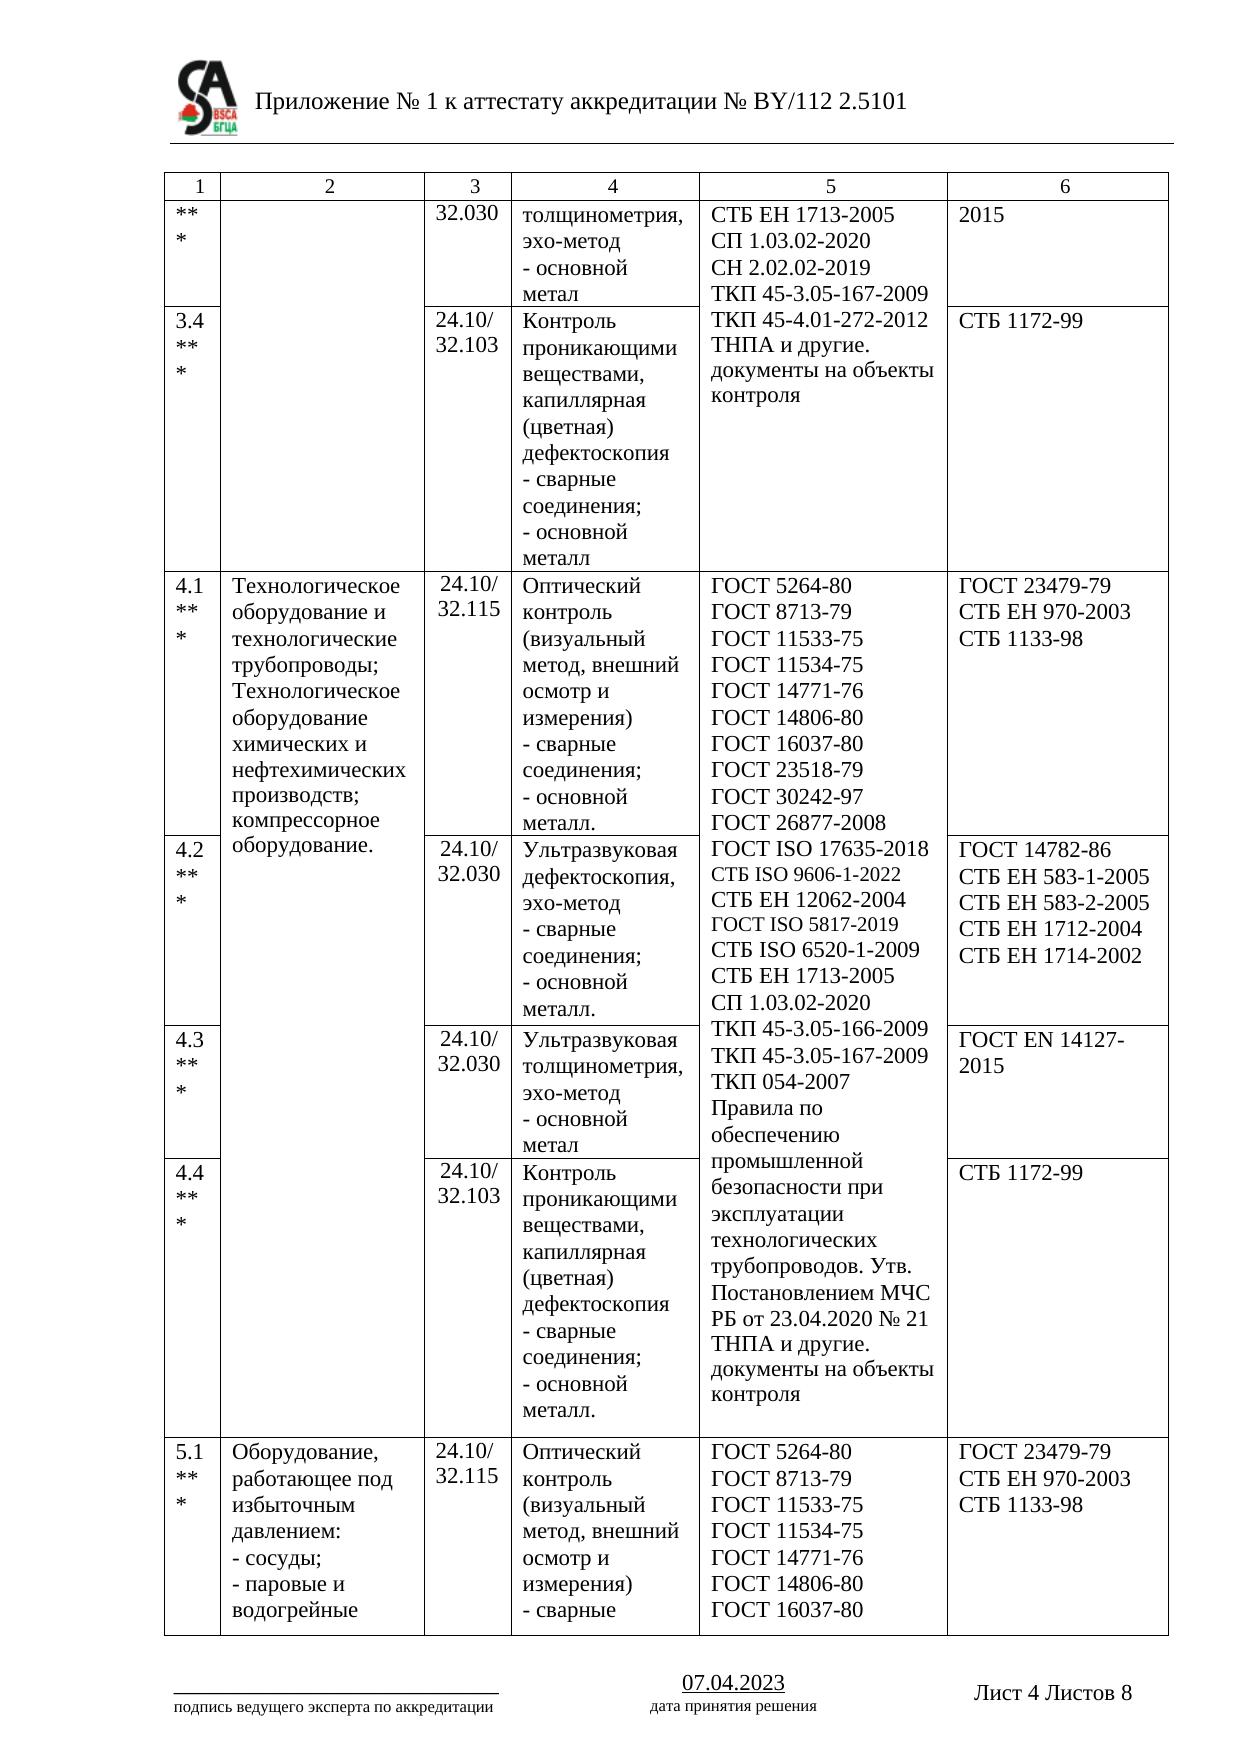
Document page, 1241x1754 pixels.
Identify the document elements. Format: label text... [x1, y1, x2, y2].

table_cell 24.10/32.030 [425, 201, 511, 306]
table_cell Ультразвуковая толщинометрия, эхо-метод - основной метал [512, 201, 699, 306]
table_cell 3.3 *** [165, 201, 220, 306]
table_cell 24.10/32.103 [425, 1159, 511, 1437]
table_cell Технологическое оборудование и технологические трубопроводы; Технологическое оборудование химических и нефтехимических производств; компрессорное оборудование. [221, 572, 424, 1437]
table_cell ГОСТ EN 14127-2015 [948, 1026, 1168, 1158]
table_cell ГОСТ 23479-79 СТБ ЕН 970-2003 СТБ 1133-98 [948, 572, 1168, 835]
table_cell 5.1 *** [165, 1438, 220, 1635]
table_cell 4.2 *** [165, 836, 220, 1025]
table_cell ГОСТ 14782-86 СТБ ЕН 583-1-2005 СТБ ЕН 583-2-2005 СТБ ЕН 1712-2004 СТБ ЕН 1714-2002 [948, 836, 1168, 1025]
table_cell ГОСТ 5264-80 ГОСТ 8713-79 ГОСТ 11533-75 ГОСТ 11534-75 ГОСТ 14771-76 ГОСТ 14806-80 ГОСТ 16037-80 ГОСТ 23518-79 ГОСТ 30242-97 ГОСТ 26877-2008 ГОСТ ISO 17635-2018 СТБ ISO 9606-1-2022 СТБ ЕН 12062-2004 ГОСТ ISO 5817-2019 СТБ ISO 6520-1-2009 СТБ ЕН 1713-2005 СП 1.03.02-2020 ТКП 45-3.05-166-2009 ТКП 45-3.05-167-2009 ТКП 054-2007 Правила по обеспечению промышленной безопасности при эксплуатации технологических трубопроводов. Утв. Постановлением МЧС РБ от 23.04.2020 № 21 ТНПА и другие. документы на объекты контроля [700, 572, 947, 1437]
table_cell Оптический контроль (визуальный метод, внешний осмотр и измерения) - сварные соединения; - основной металл. [512, 572, 699, 835]
table_header 1 [165, 173, 220, 200]
table_cell Оптический контроль (визуальный метод, внешний осмотр и измерения) - сварные соединения; - основной металл. [512, 1438, 699, 1635]
table_cell 3.4 *** [165, 307, 220, 571]
table_cell 24.10/32.030 [425, 1026, 511, 1158]
table_cell Контроль проникающими веществами, капиллярная (цветная) дефектоскопия - сварные соединения; - основной металл [512, 307, 699, 571]
table_header 6 [948, 173, 1168, 200]
table_cell Контроль проникающими веществами, капиллярная (цветная) дефектоскопия - сварные соединения; - основной металл. [512, 1159, 699, 1437]
table_cell Ультразвуковая дефектоскопия, эхо-метод - сварные соединения; - основной металл. [512, 836, 699, 1025]
table_cell 4.1 *** [165, 572, 220, 835]
table_cell ГОСТ EN 14127-2015 [948, 201, 1168, 306]
table_cell СТБ 1172-99 [948, 307, 1168, 571]
table_cell 24.10/32.103 [425, 307, 511, 571]
table_header 3 [425, 173, 511, 200]
table_header 2 [221, 173, 424, 200]
picture [177, 59, 239, 136]
table_cell 24.10/32.115 [425, 1438, 511, 1635]
table_cell ГОСТ 23479-79 СТБ ЕН 970-2003 СТБ 1133-98 [948, 1438, 1168, 1635]
table_cell СТБ 1172-99 [948, 1159, 1168, 1437]
table_cell 4.4 *** [165, 1159, 220, 1437]
table_cell 24.10/32.115 [425, 572, 511, 835]
table_cell Ультразвуковая толщинометрия, эхо-метод - основной метал [512, 1026, 699, 1158]
table_header 4 [512, 173, 699, 200]
table_header 5 [700, 173, 947, 200]
table_cell 4.3 *** [165, 1026, 220, 1158]
table_cell 24.10/32.030 [425, 836, 511, 1025]
